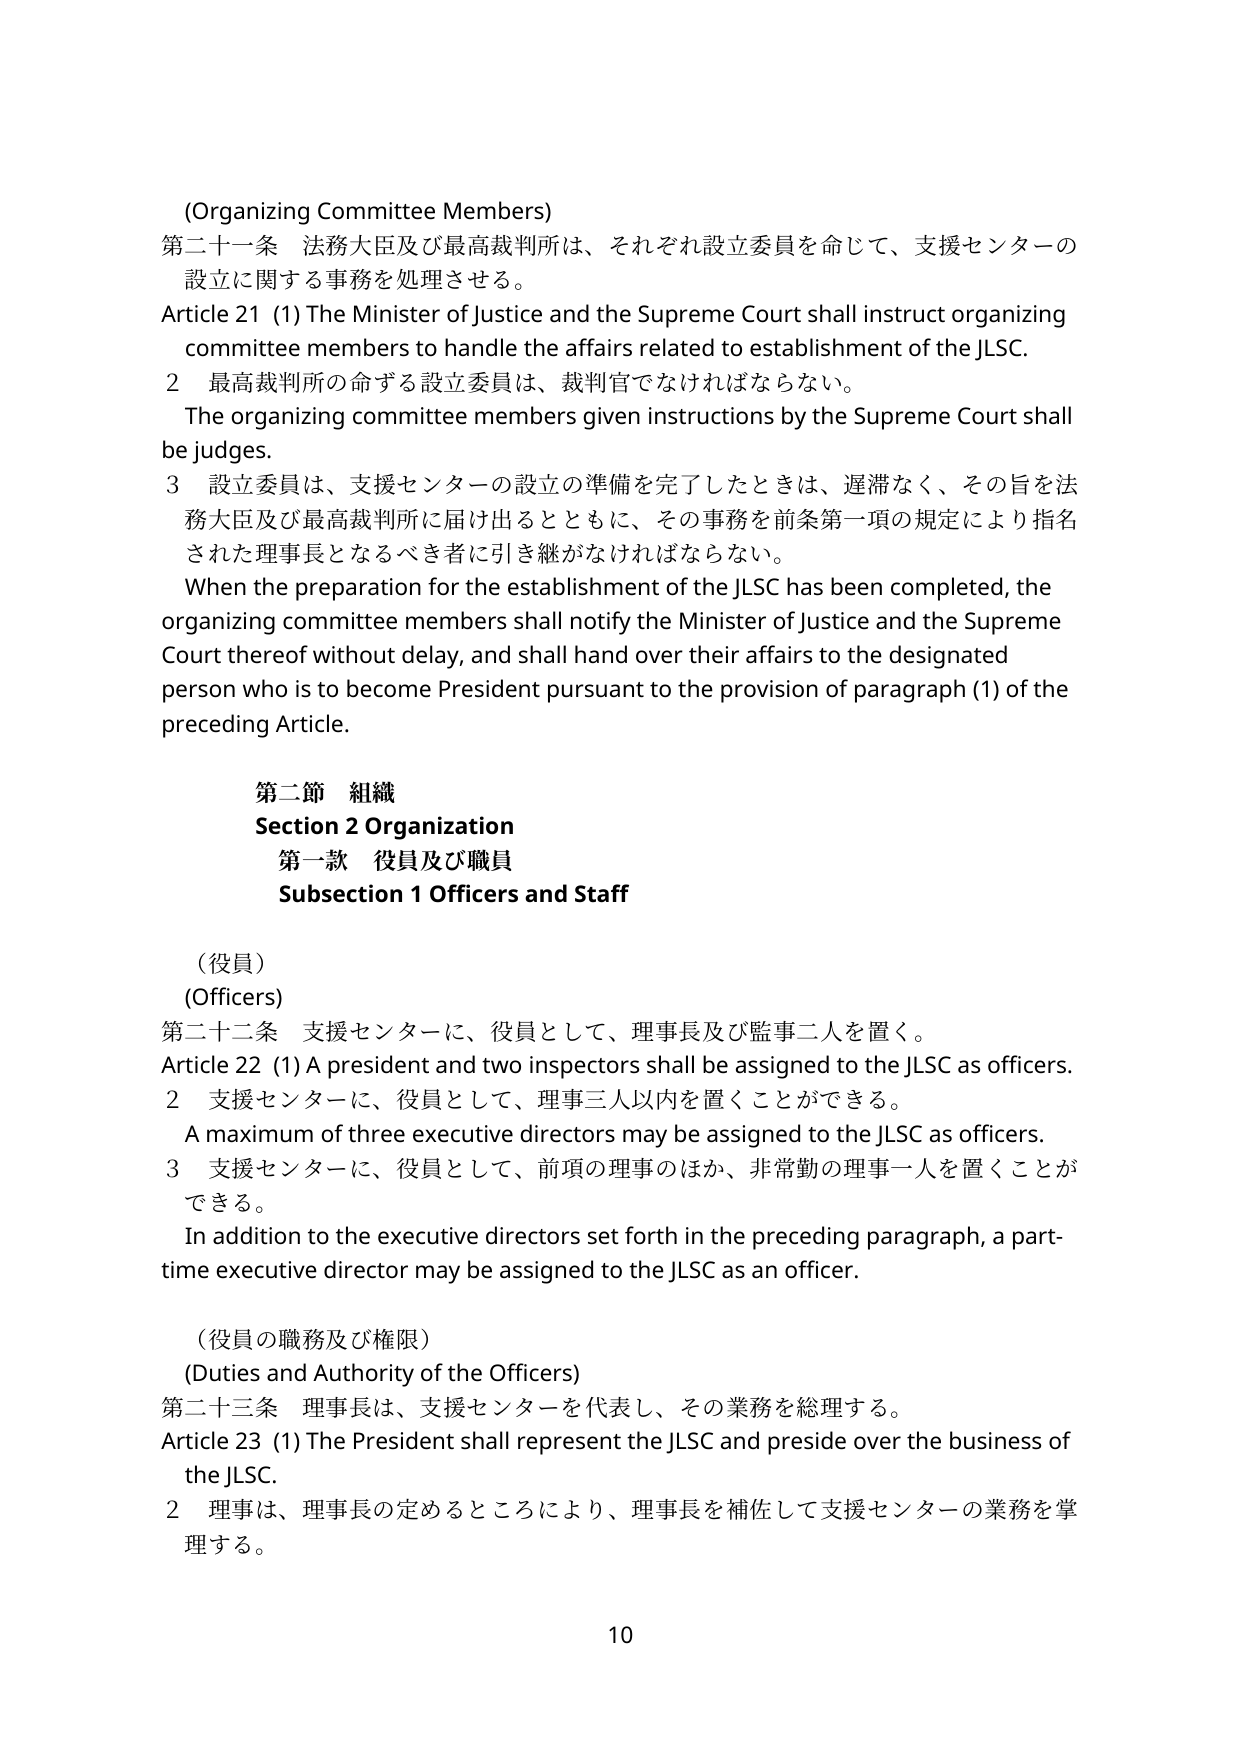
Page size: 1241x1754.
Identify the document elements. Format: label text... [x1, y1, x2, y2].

text 第一款 役員及び職員 [276, 843, 1079, 877]
text ２ 支援センターに、役員として、理事三人以内を置くことができる。 [161, 1082, 1079, 1116]
text ３ 支援センターに、役員として、前項の理事のほか、非常勤の理事一人を置くことができる。 [161, 1150, 1079, 1219]
text Subsection 1 Officers and Staff [276, 877, 1079, 911]
text Section 2 Organization [253, 809, 1079, 843]
text A maximum of three executive directors may be assigned to the JLSC as officers. [161, 1116, 1079, 1150]
text 第二十一条 法務大臣及び最高裁判所は、それぞれ設立委員を命じて、支援センターの設立に関する事務を処理させる。 [161, 228, 1079, 296]
text 第二節 組織 [253, 774, 1079, 809]
text ３ 設立委員は、支援センターの設立の準備を完了したときは、遅滞なく、その旨を法務大臣及び最高裁判所に届け出るとともに、その事務を前条第一項の規定により指名された理事長となるべき者に引き継がなければならない。 [161, 467, 1079, 569]
text (Officers) [184, 979, 1079, 1014]
text In addition to the executive directors set forth in the preceding paragraph, a part-time executive director may be assigned to the JLSC as an officer. [161, 1219, 1079, 1287]
text The organizing committee members given instructions by the Supreme Court shall be judges. [161, 399, 1079, 467]
text When the preparation for the establishment of the JLSC has been completed, the organizing committee members shall notify the Minister of Justice and the Supreme Court thereof without delay, and shall hand over their affairs to the designated person who is to become President pursuant to the provision of paragraph (1) of the preceding Article. [161, 569, 1079, 740]
text 第二十二条 支援センターに、役員として、理事長及び監事二人を置く。 [161, 1014, 1079, 1048]
text 第二十三条 理事長は、支援センターを代表し、その業務を総理する。 [161, 1389, 1079, 1424]
text Article 23 (1) The President shall represent the JLSC and preside over the business of the JLSC. [161, 1424, 1079, 1492]
text Article 21 (1) The Minister of Justice and the Supreme Court shall instruct organizing committee members to handle the affairs related to establishment of the JLSC. [161, 296, 1079, 364]
text (Organizing Committee Members) [184, 194, 1079, 228]
text ２ 最高裁判所の命ずる設立委員は、裁判官でなければならない。 [161, 364, 1079, 399]
text (Duties and Authority of the Officers) [184, 1355, 1079, 1389]
text （役員の職務及び権限） [184, 1321, 1079, 1355]
text Article 22 (1) A president and two inspectors shall be assigned to the JLSC as officers. [161, 1048, 1079, 1082]
text （役員） [184, 945, 1079, 979]
text ２ 理事は、理事長の定めるところにより、理事長を補佐して支援センターの業務を掌理する。 [161, 1492, 1079, 1560]
